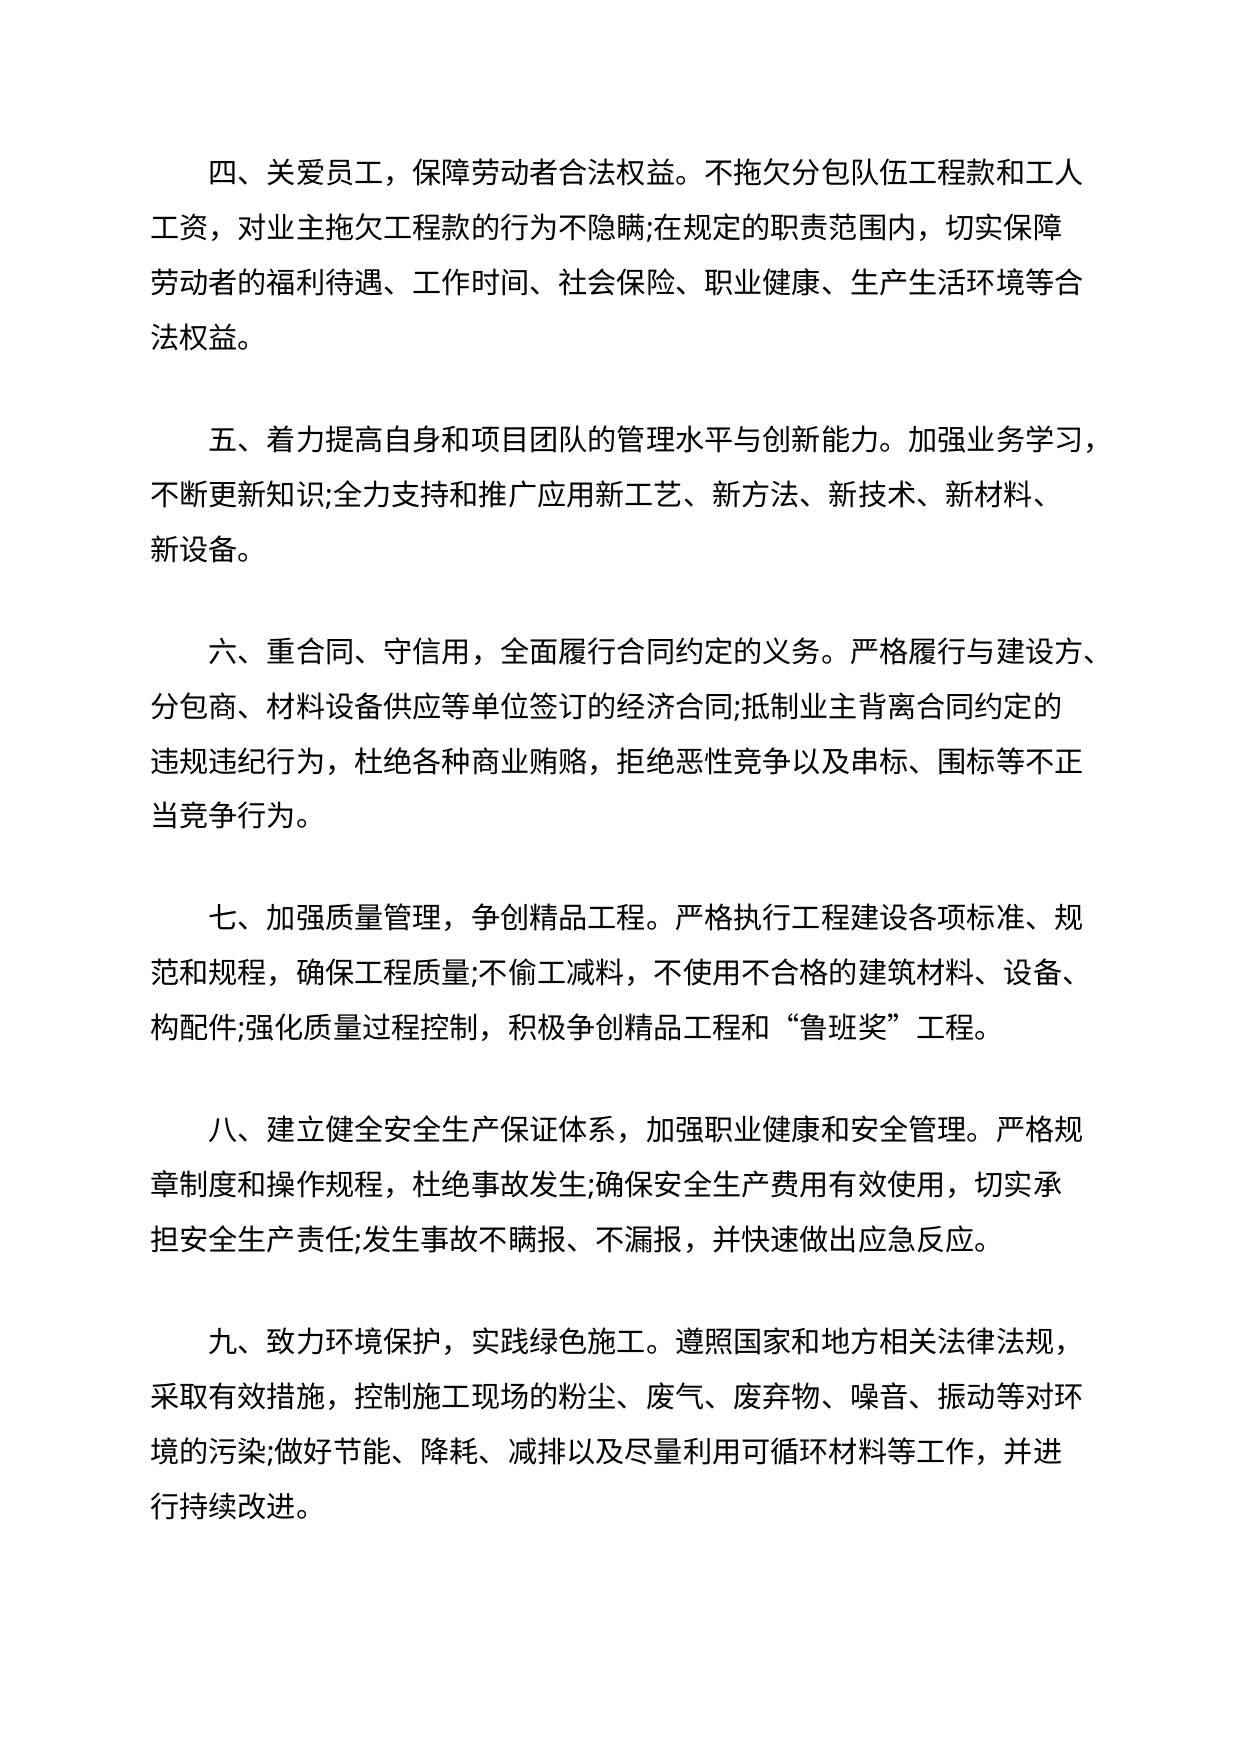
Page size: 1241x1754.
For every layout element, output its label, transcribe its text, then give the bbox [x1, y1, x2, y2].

text 四、关爱员工，保障劳动者合法权益。不拖欠分包队伍工程款和工人工资，对业主拖欠工程款的行为不隐瞒;在规定的职责范围内，切实保障劳动者的福利待遇、工作时间、社会保险、职业健康、生产生活环境等合法权益。 [150, 150, 1090, 357]
text 九、致力环境保护，实践绿色施工。遵照国家和地方相关法律法规，采取有效措施，控制施工现场的粉尘、废气、废弃物、噪音、振动等对环境的污染;做好节能、降耗、减排以及尽量利用可循环材料等工作，并进行持续改进。 [150, 1318, 1090, 1526]
text 八、建立健全安全生产保证体系，加强职业健康和安全管理。严格规章制度和操作规程，杜绝事故发生;确保安全生产费用有效使用，切实承担安全生产责任;发生事故不瞒报、不漏报，并快速做出应急反应。 [150, 1107, 1090, 1259]
text 七、加强质量管理，争创精品工程。严格执行工程建设各项标准、规范和规程，确保工程质量;不偷工减料，不使用不合格的建筑材料、设备、构配件;强化质量过程控制，积极争创精品工程和“鲁班奖”工程。 [150, 895, 1090, 1047]
text 五、着力提高自身和项目团队的管理水平与创新能力。加强业务学习，不断更新知识;全力支持和推广应用新工艺、新方法、新技术、新材料、新设备。 [150, 417, 1090, 569]
text 六、重合同、守信用，全面履行合同约定的义务。严格履行与建设方、分包商、材料设备供应等单位签订的经济合同;抵制业主背离合同约定的违规违纪行为，杜绝各种商业贿赂，拒绝恶性竞争以及串标、围标等不正当竞争行为。 [150, 628, 1090, 835]
